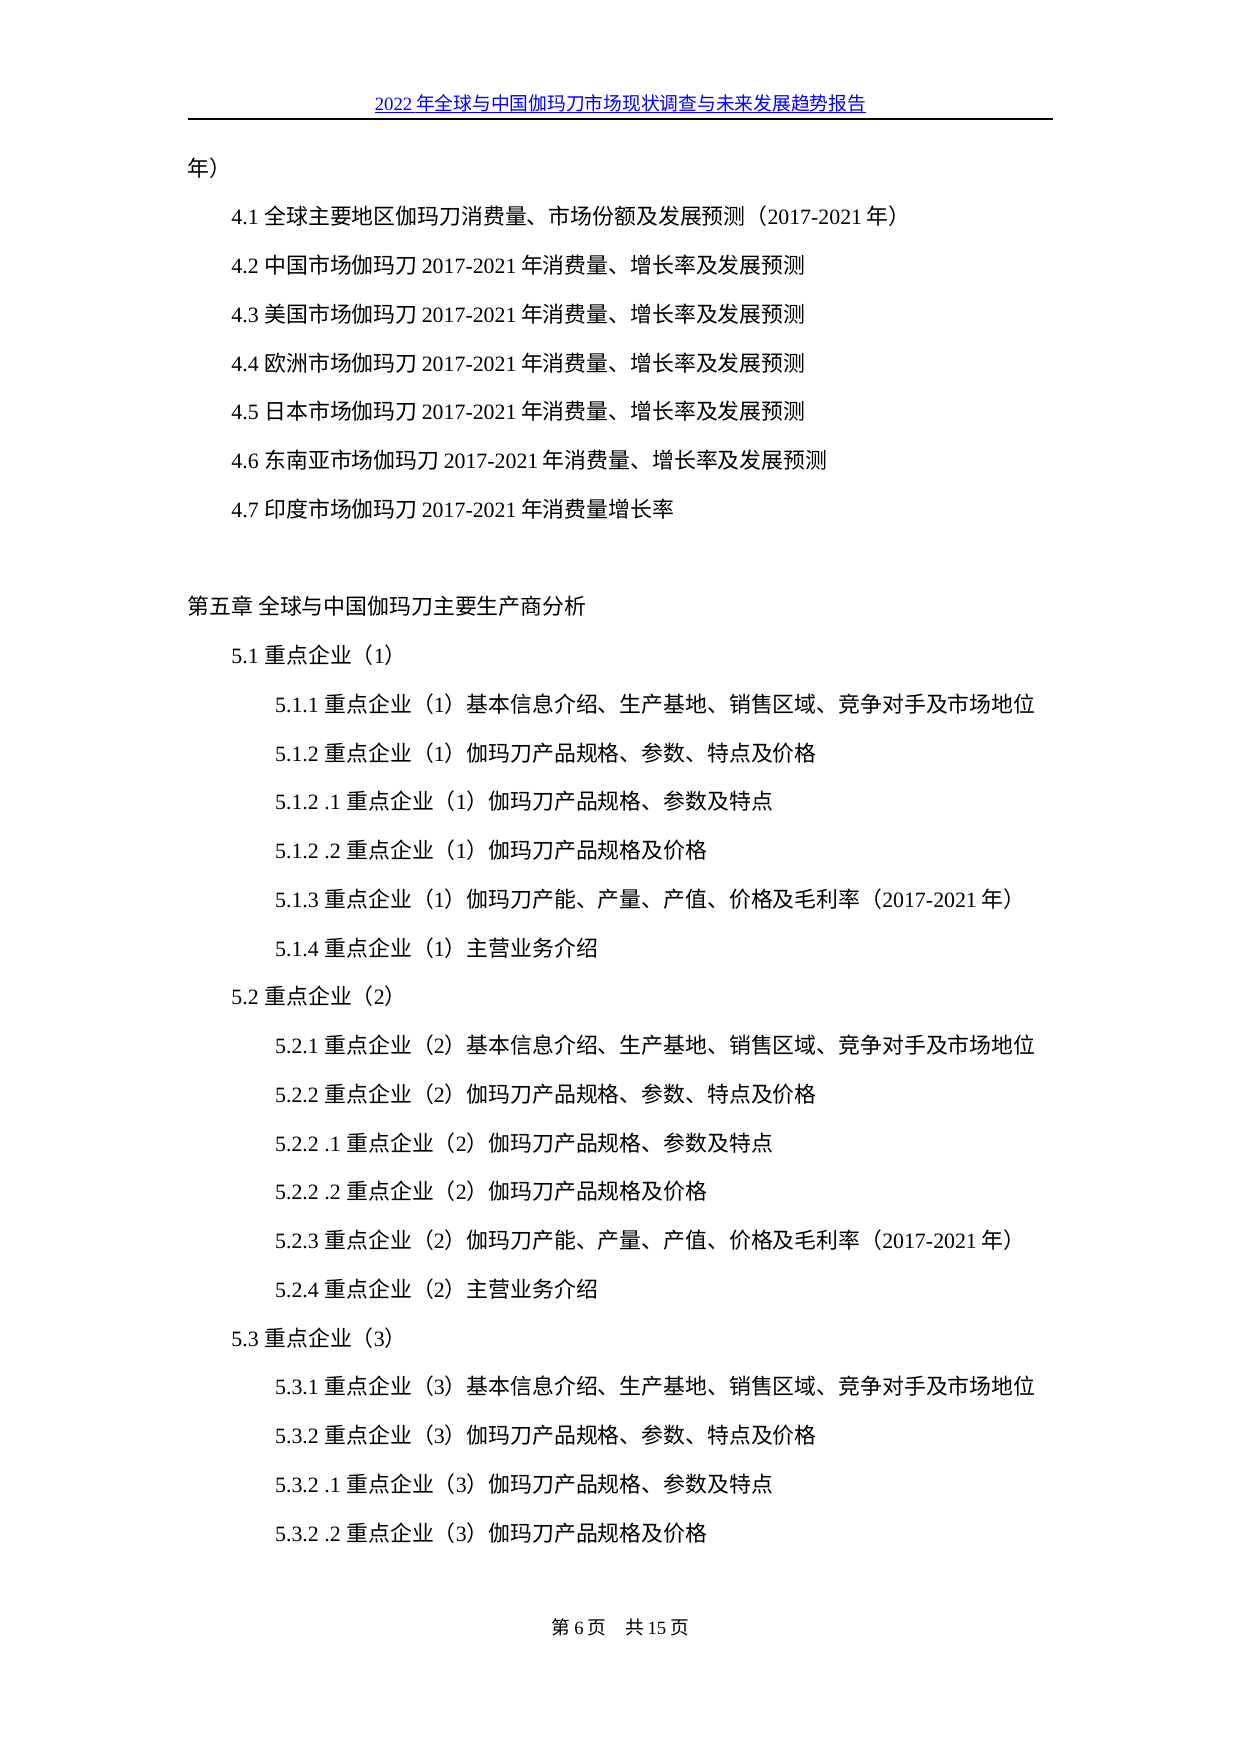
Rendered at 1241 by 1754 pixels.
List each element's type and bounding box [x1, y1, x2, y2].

text [187, 150, 1053, 1548]
